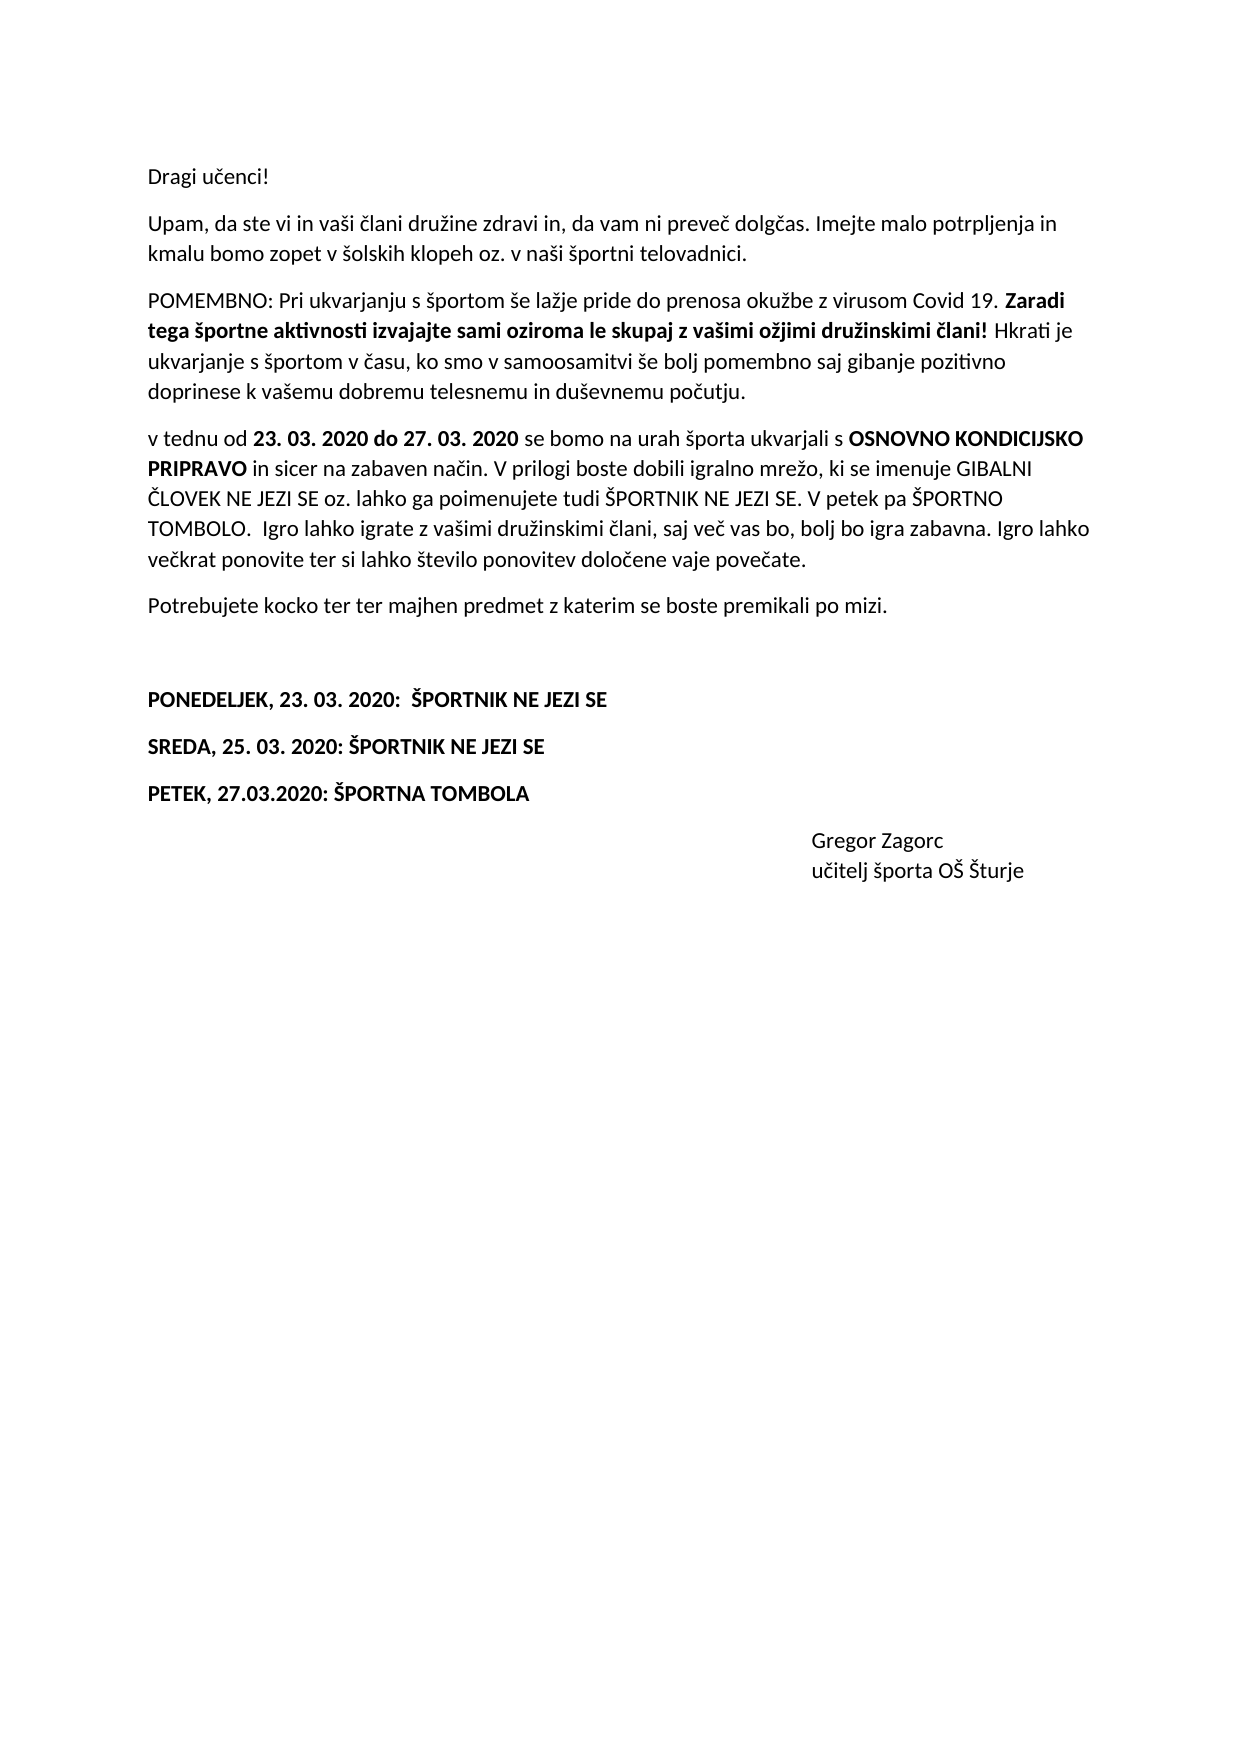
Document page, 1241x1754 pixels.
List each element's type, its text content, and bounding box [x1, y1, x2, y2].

text Upam, da ste vi in vaši člani družine zdravi in, da vam ni preveč dolgčas. Imejte malo potrpljenja in kmalu bomo zopet v šolskih klopeh oz. v naši športni telovadnici. [148, 209, 1093, 268]
text PONEDELJEK, 23. 03. 2020: ŠPORTNIK NE JEZI SE [148, 685, 1093, 713]
text Potrebujete kocko ter ter majhen predmet z katerim se boste premikali po mizi. [148, 592, 1093, 620]
text v tednu od 23. 03. 2020 do 27. 03. 2020 se bomo na urah športa ukvarjali s OSNOVNO KONDICIJSKO PRIPRAVO in sicer na zabaven način. V prilogi boste dobili igralno mrežo, ki se imenuje GIBALNI ČLOVEK NE JEZI SE oz. lahko ga poimenujete tudi ŠPORTNIK NE JEZI SE. V petek pa ŠPORTNO TOMBOLO. Igro lahko igrate z vašimi družinskimi člani, saj več vas bo, bolj bo igra zabavna. Igro lahko večkrat ponovite ter si lahko število ponovitev določene vaje povečate. [148, 424, 1093, 573]
text POMEMBNO: Pri ukvarjanju s športom še lažje pride do prenosa okužbe z virusom Covid 19. Zaradi tega športne aktivnosti izvajajte sami oziroma le skupaj z vašimi ožjimi družinskimi člani! Hkrati je ukvarjanje s športom v času, ko smo v samoosamitvi še bolj pomembno saj gibanje pozitivno doprinese k vašemu dobremu telesnemu in duševnemu počutju. [148, 286, 1093, 405]
text PETEK, 27.03.2020: ŠPORTNA TOMBOLA [148, 779, 1093, 807]
text Dragi učenci! [148, 162, 1093, 191]
text Gregor Zagorc učitelj športa OŠ Šturje [148, 826, 1093, 884]
text SREDA, 25. 03. 2020: ŠPORTNIK NE JEZI SE [148, 732, 1093, 760]
